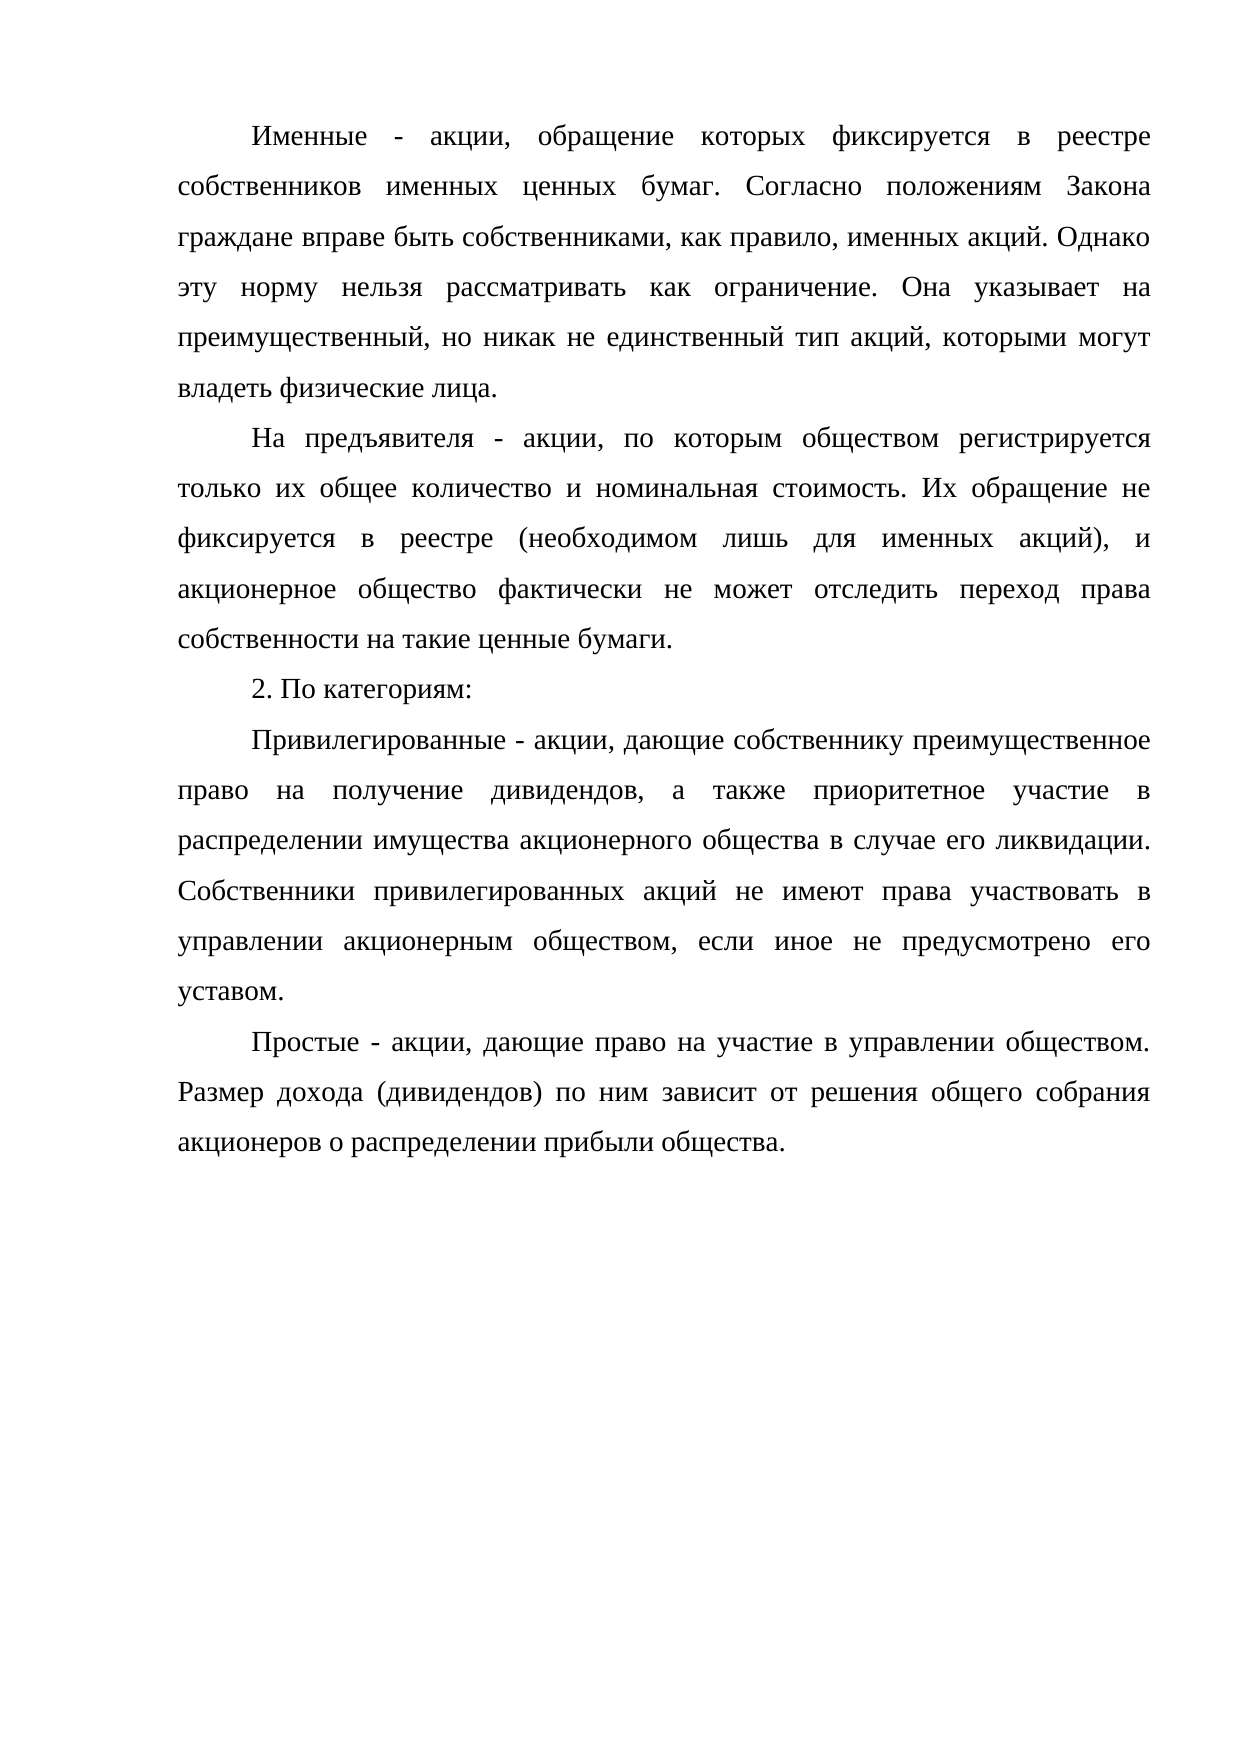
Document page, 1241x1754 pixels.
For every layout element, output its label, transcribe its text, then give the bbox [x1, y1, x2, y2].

text На предъявителя - акции, по которым обществом регистрируется только их общее количество и номинальная стоимость. Их обращение не фиксируется в реестре (необходимом лишь для именных акций), и акционерное общество фактически не может отследить переход права собственности на такие ценные бумаги. [177, 420, 1152, 655]
text 2. По категориям: [177, 672, 1152, 705]
text Простые - акции, дающие право на участие в управлении обществом. Размер дохода (дивидендов) по ним зависит от решения общего собрания акционеров о распределении прибыли общества. [177, 1024, 1152, 1158]
text Привилегированные - акции, дающие собственнику преимущественное право на получение дивидендов, а также приоритетное участие в распределении имущества акционерного общества в случае его ликвидации. Собственники привилегированных акций не имеют права участвовать в управлении акционерным обществом, если иное не предусмотрено его уставом. [177, 722, 1152, 1007]
text Именные - акции, обращение которых фиксируется в реестре собственников именных ценных бумаг. Согласно положениям Закона граждане вправе быть собственниками, как правило, именных акций. Однако эту норму нельзя рассматривать как ограничение. Она указывает на преимущественный, но никак не единственный тип акций, которыми могут владеть физические лица. [177, 118, 1152, 403]
